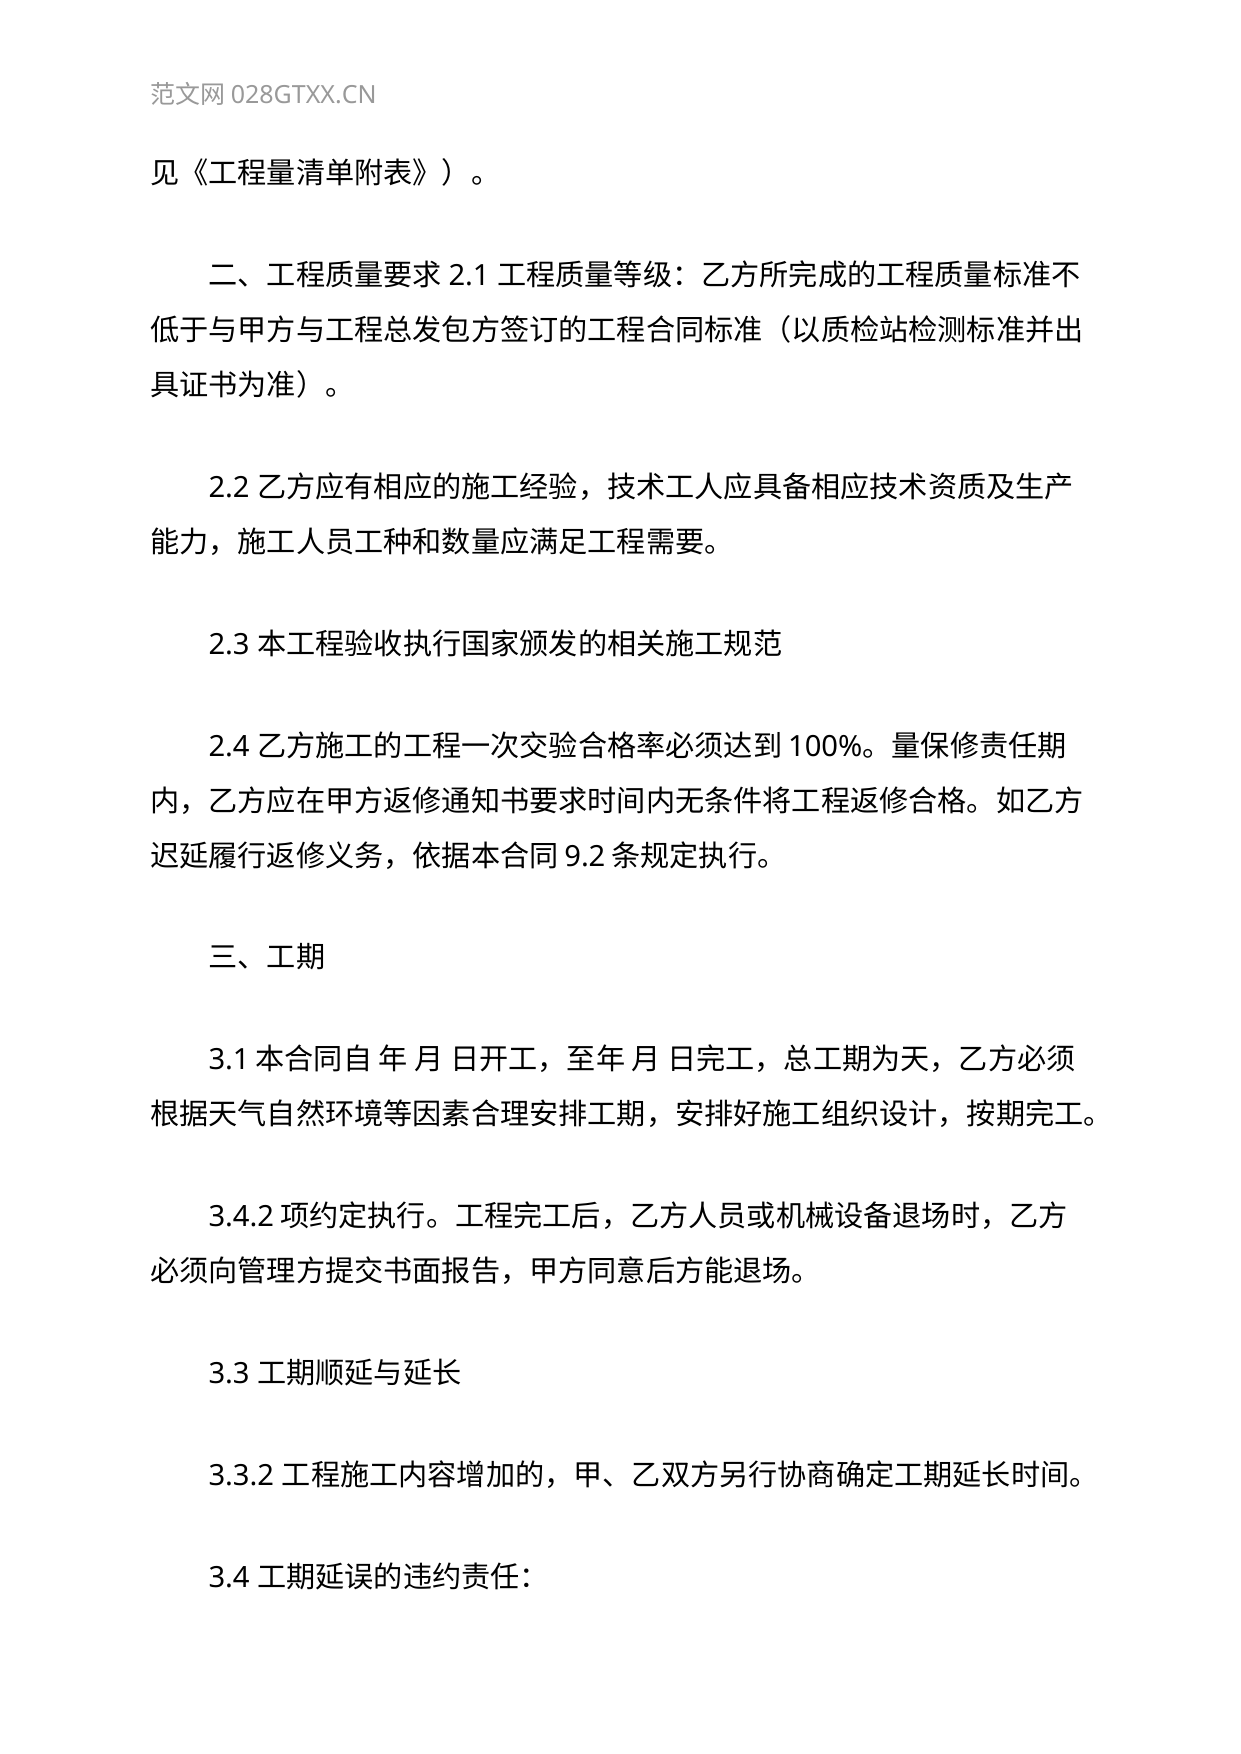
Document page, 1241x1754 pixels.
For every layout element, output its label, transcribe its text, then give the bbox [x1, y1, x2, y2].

text 2.2 乙方应有相应的施工经验，技术工人应具备相应技术资质及生产能力，施工人员工种和数量应满足工程需要。 [150, 463, 1090, 561]
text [150, 150, 1090, 192]
text 3.4 工期延误的违约责任： [150, 1553, 1090, 1596]
text 三、工期 [150, 934, 1090, 976]
text 3.3 工期顺延与延长 [150, 1349, 1090, 1392]
text 3.1本合同自 年 月 日开工，至年 月 日完工，总工期为天，乙方必须根据天气自然环境等因素合理安排工期，安排好施工组织设计，按期完工。 [150, 1036, 1090, 1133]
text 2.3 本工程验收执行国家颁发的相关施工规范 [150, 620, 1090, 663]
text 2.4 乙方施工的工程一次交验合格率必须达到100%。量保修责任期内，乙方应在甲方返修通知书要求时间内无条件将工程返修合格。如乙方迟延履行返修义务，依据本合同9.2条规定执行。 [150, 722, 1090, 874]
text 3.4.2项约定执行。工程完工后，乙方人员或机械设备退场时，乙方必须向管理方提交书面报告，甲方同意后方能退场。 [150, 1193, 1090, 1290]
text 3.3.2 工程施工内容增加的，甲、乙双方另行协商确定工期延长时间。 [150, 1451, 1090, 1494]
text 二、工程质量要求 2.1 工程质量等级：乙方所完成的工程质量标准不低于与甲方与工程总发包方签订的工程合同标准（以质检站检测标准并出具证书为准）。 [150, 252, 1090, 404]
